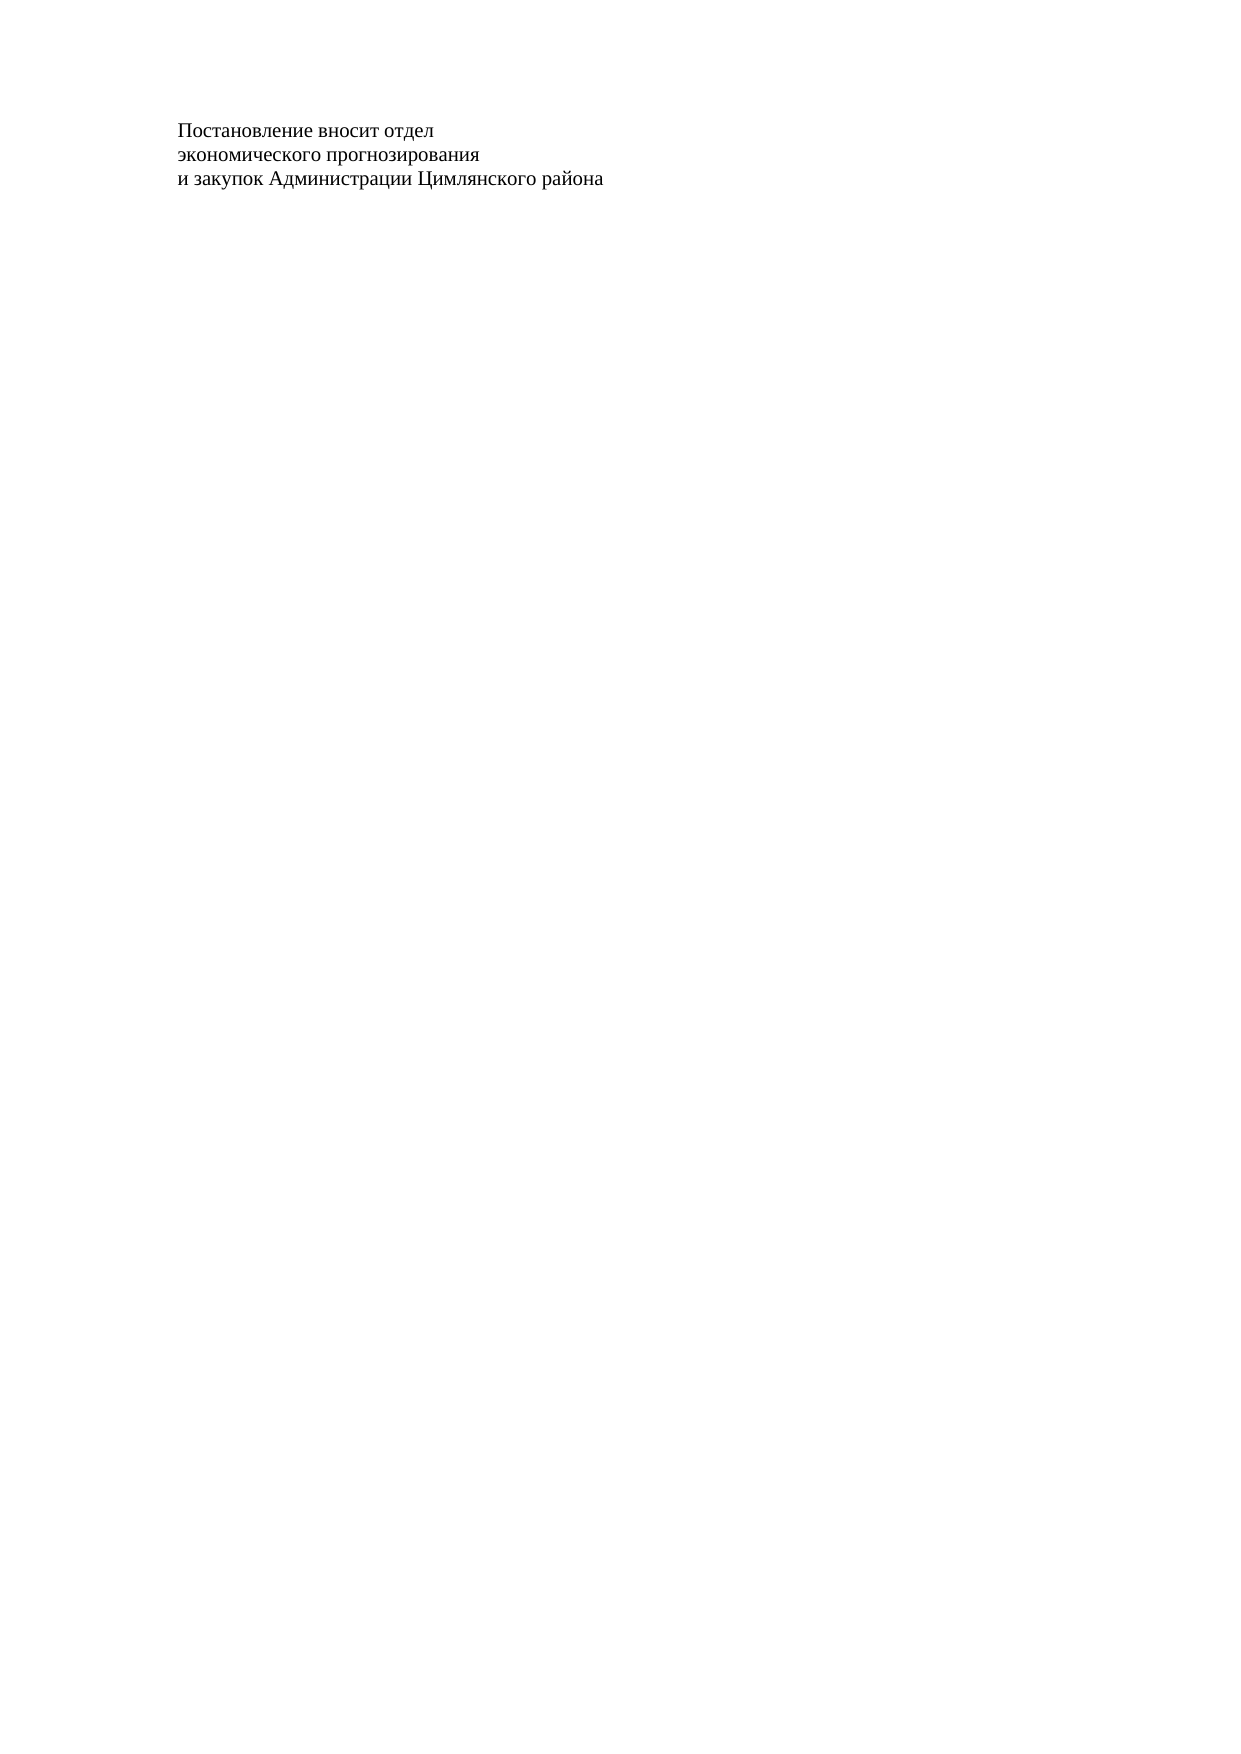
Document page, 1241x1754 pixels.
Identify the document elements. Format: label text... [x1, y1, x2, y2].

text Постановление вносит отдел [177, 118, 1181, 142]
text и закупок Администрации Цимлянского района [177, 166, 1181, 190]
text экономического прогнозирования [177, 142, 1181, 166]
